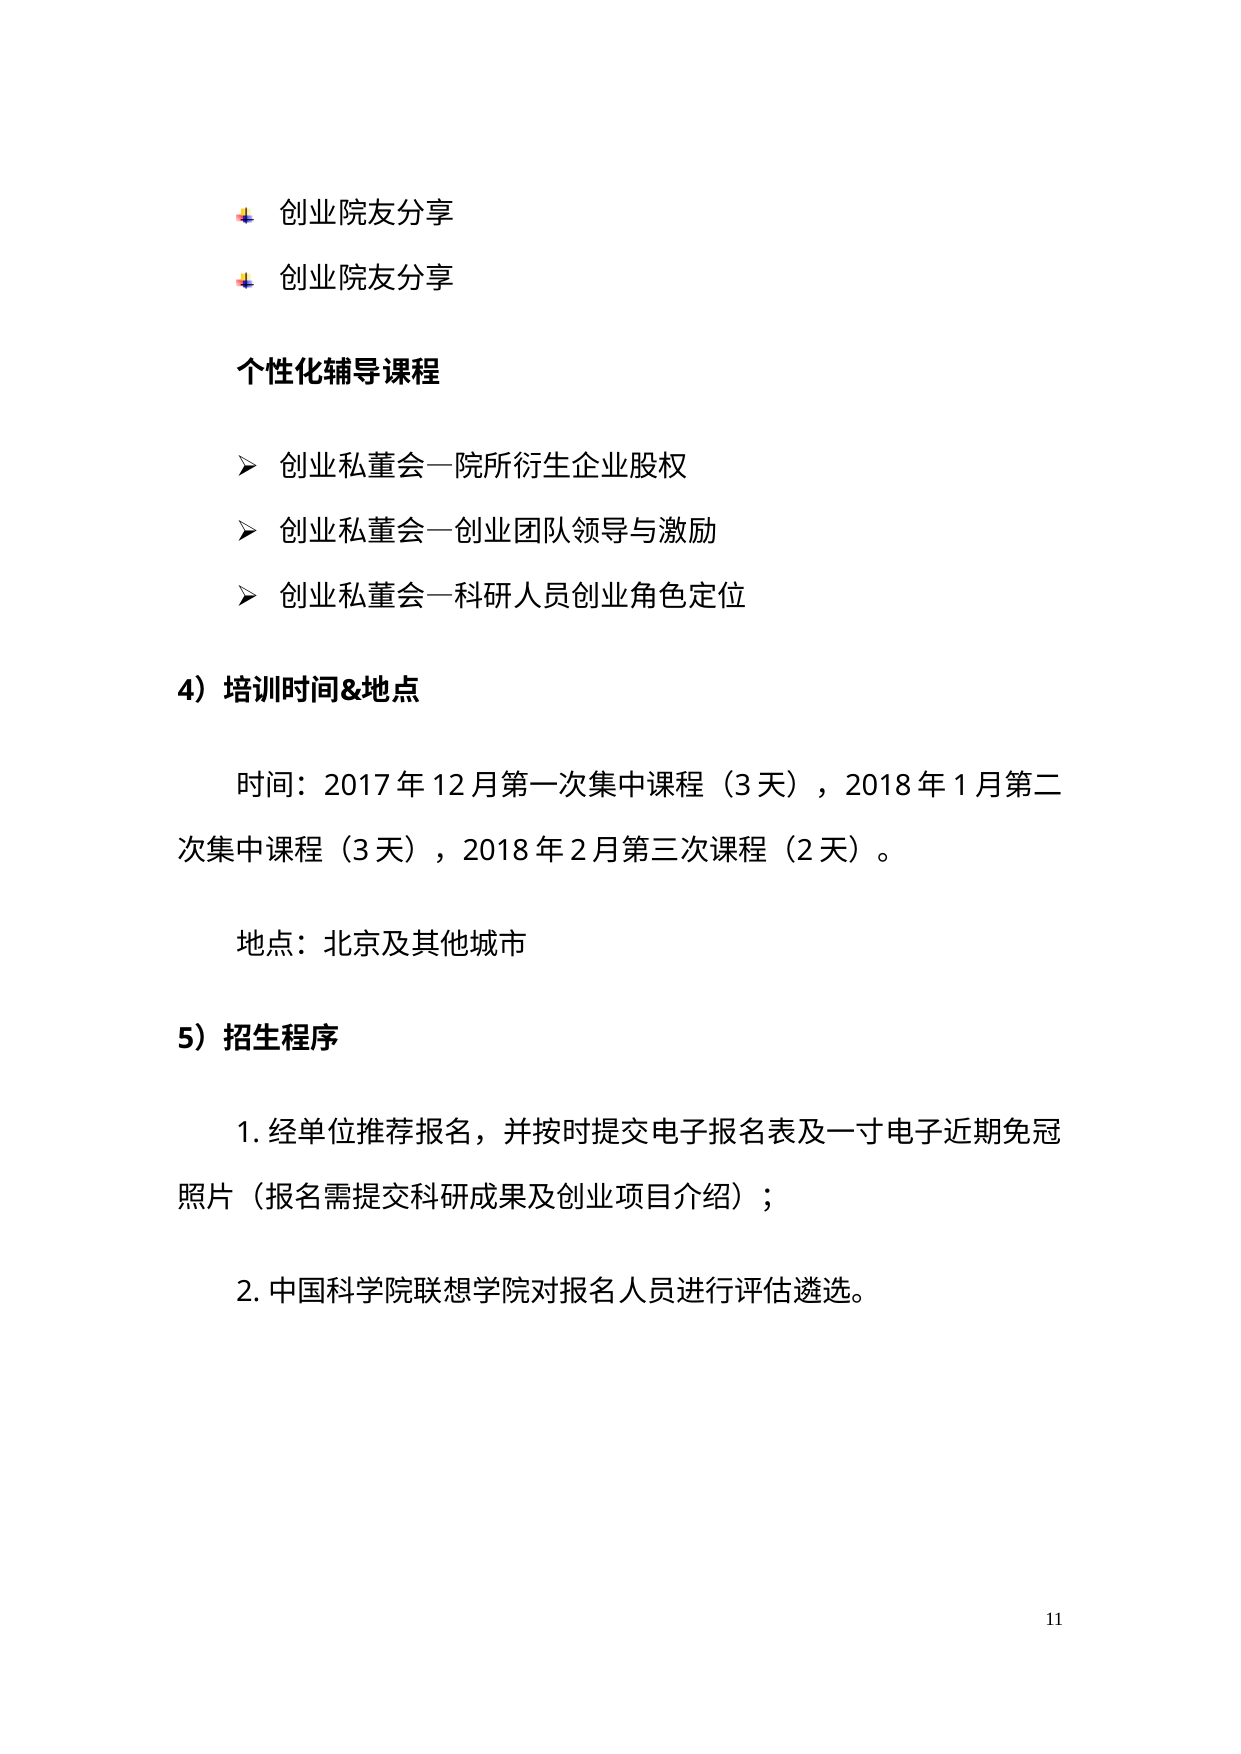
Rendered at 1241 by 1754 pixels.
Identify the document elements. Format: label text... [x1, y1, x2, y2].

text 地点：北京及其他城市 [177, 909, 1063, 974]
text 1. 经单位推荐报名，并按时提交电子报名表及一寸电子近期免冠照片（报名需提交科研成果及创业项目介绍）； [177, 1097, 1063, 1227]
text 个性化辅导课程 [177, 337, 1063, 402]
list 创业院友分享 [236, 178, 1063, 243]
list 创业私董会—科研人员创业角色定位 [236, 562, 1063, 627]
picture [236, 271, 254, 289]
text 4）培训时间&地点 [177, 656, 1063, 721]
list 创业私董会—院所衍生企业股权 [236, 432, 1063, 497]
text 5）招生程序 [177, 1003, 1063, 1068]
text 2. 中国科学院联想学院对报名人员进行评估遴选。 [177, 1257, 1063, 1322]
picture [236, 206, 254, 224]
text 时间：2017年12月第一次集中课程（3天），2018年1月第二次集中课程（3天），2018年2月第三次课程（2天）。 [177, 750, 1063, 880]
list 创业私董会—创业团队领导与激励 [236, 497, 1063, 562]
list 创业院友分享 [236, 243, 1063, 308]
